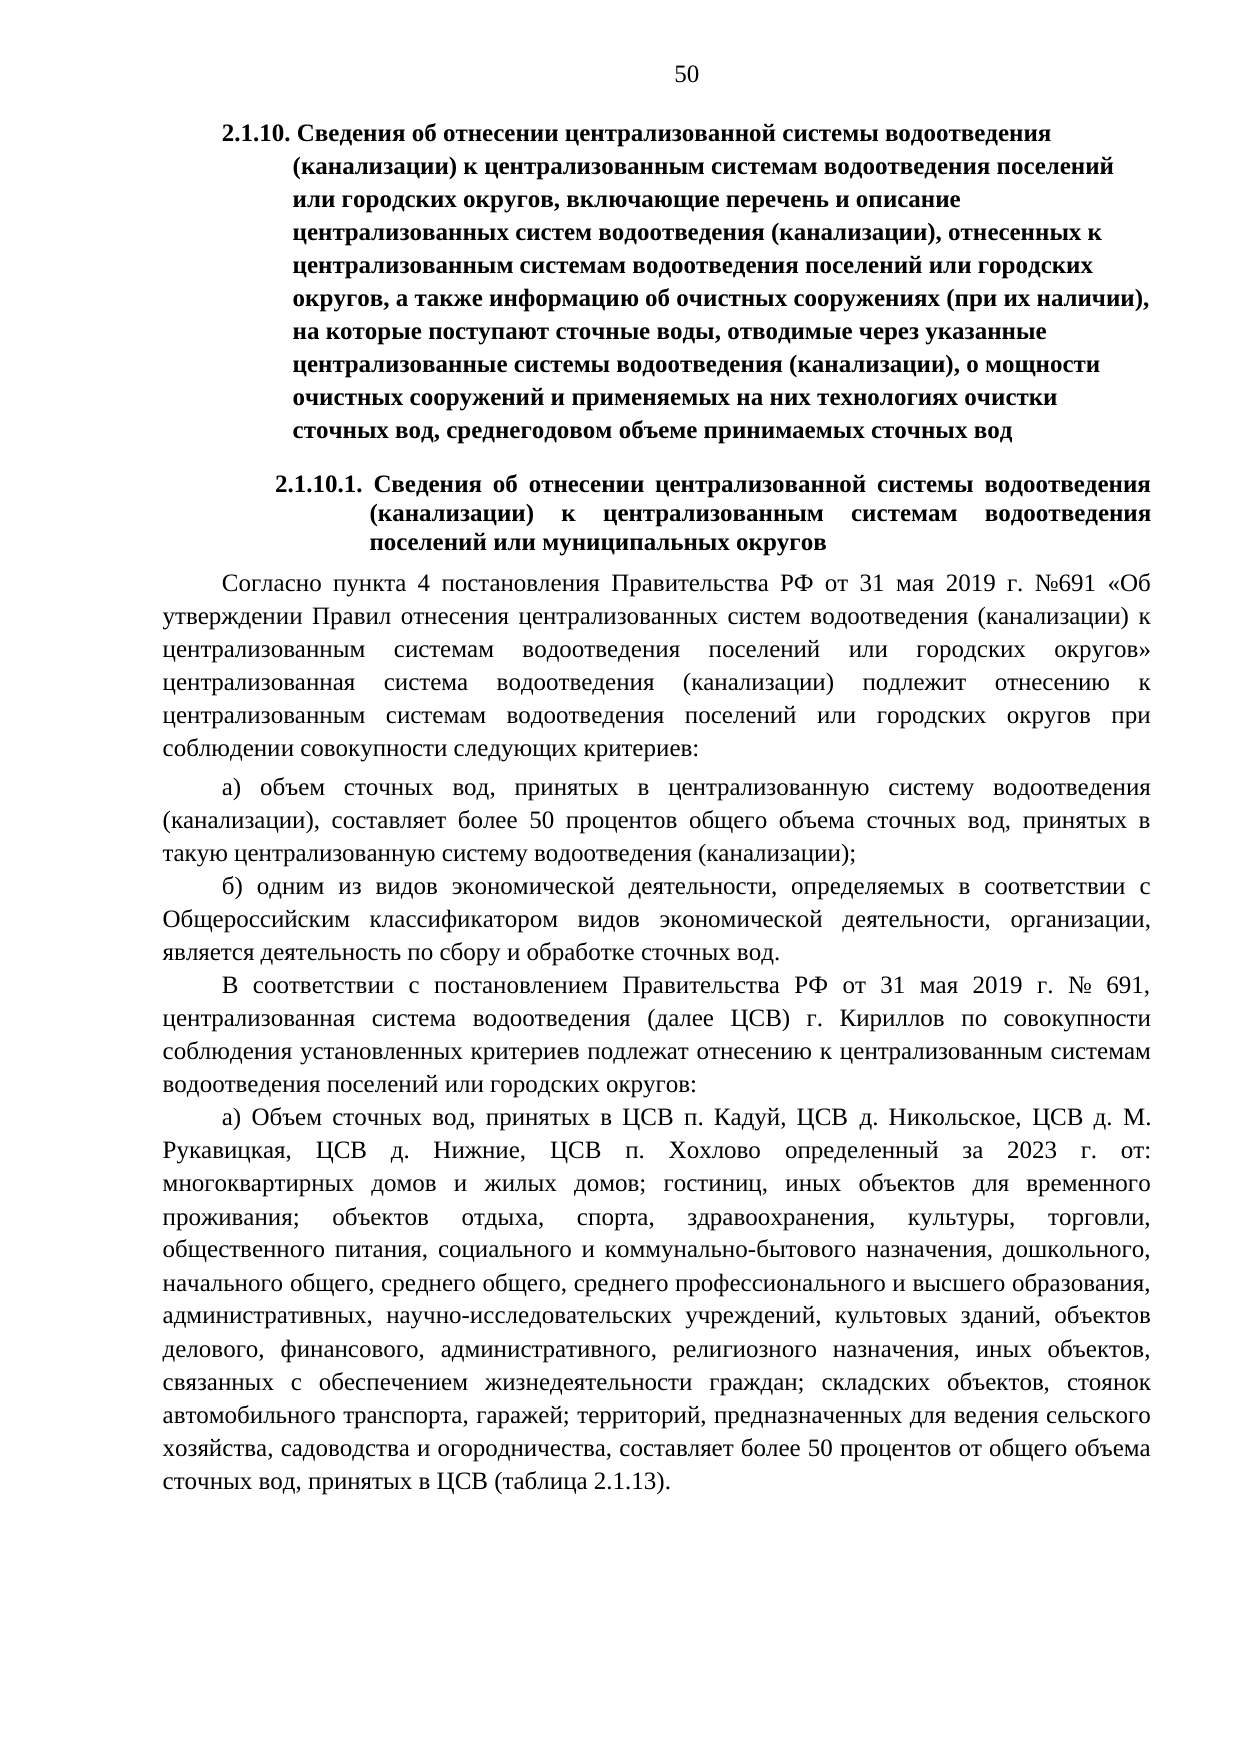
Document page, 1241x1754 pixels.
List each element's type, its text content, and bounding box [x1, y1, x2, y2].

text а) объем сточных вод, принятых в централизованную систему водоотведения (канализации), составляет более 50 процентов общего объема сточных вод, принятых в такую централизованную систему водоотведения (канализации); [162, 772, 1152, 867]
text Согласно пункта 4 постановления Правительства РФ от 31 мая 2019 г. №691 «Об утверждении Правил отнесения централизованных систем водоотведения (канализации) к централизованным системам водоотведения поселений или городских округов» централизованная система водоотведения (канализации) подлежит отнесению к централизованным системам водоотведения поселений или городских округов при соблюдении совокупности следующих критериев: [162, 568, 1152, 762]
subtitle 2.1.10. Сведения об отнесении централизованной системы водоотведения (канализации) к централизованным системам водоотведения поселений или городских округов, включающие перечень и описание централизованных систем водоотведения (канализации), отнесенных к централизованным системам водоотведения поселений или городских округов, а также информацию об очистных сооружениях (при их наличии), на которые поступают сточные воды, отводимые через указанные централизованные системы водоотведения (канализации), о мощности очистных сооружений и применяемых на них технологиях очистки сточных вод, среднегодовом объеме принимаемых сточных вод [222, 118, 1152, 444]
text а) Объем сточных вод, принятых в ЦСВ п. Кадуй, ЦСВ д. Никольское, ЦСВ д. М. Рукавицкая, ЦСВ д. Нижние, ЦСВ п. Хохлово определенный за 2023 г. от: многоквартирных домов и жилых домов; гостиниц, иных объектов для временного проживания; объектов отдыха, спорта, здравоохранения, культуры, торговли, общественного питания, социального и коммунально-бытового назначения, дошкольного, начального общего, среднего общего, среднего профессионального и высшего образования, административных, научно-исследовательских учреждений, культовых зданий, объектов делового, финансового, административного, религиозного назначения, иных объектов, связанных с обеспечением жизнедеятельности граждан; складских объектов, стоянок автомобильного транспорта, гаражей; территорий, предназначенных для ведения сельского хозяйства, садоводства и огородничества, составляет более 50 процентов от общего объема сточных вод, принятых в ЦСВ (таблица 2.1.13). [162, 1102, 1152, 1494]
text В соответствии с постановлением Правительства РФ от 31 мая 2019 г. № 691, централизованная система водоотведения (далее ЦСВ) г. Кириллов по совокупности соблюдения установленных критериев подлежат отнесению к централизованным системам водоотведения поселений или городских округов: [162, 970, 1152, 1098]
text б) одним из видов экономической деятельности, определяемых в соответствии с Общероссийским классификатором видов экономической деятельности, организации, является деятельность по сбору и обработке сточных вод. [162, 871, 1152, 966]
text 2.1.10.1. Сведения об отнесении централизованной системы водоотведения (канализации) к централизованным системам водоотведения поселений или муниципальных округов [275, 469, 1152, 555]
